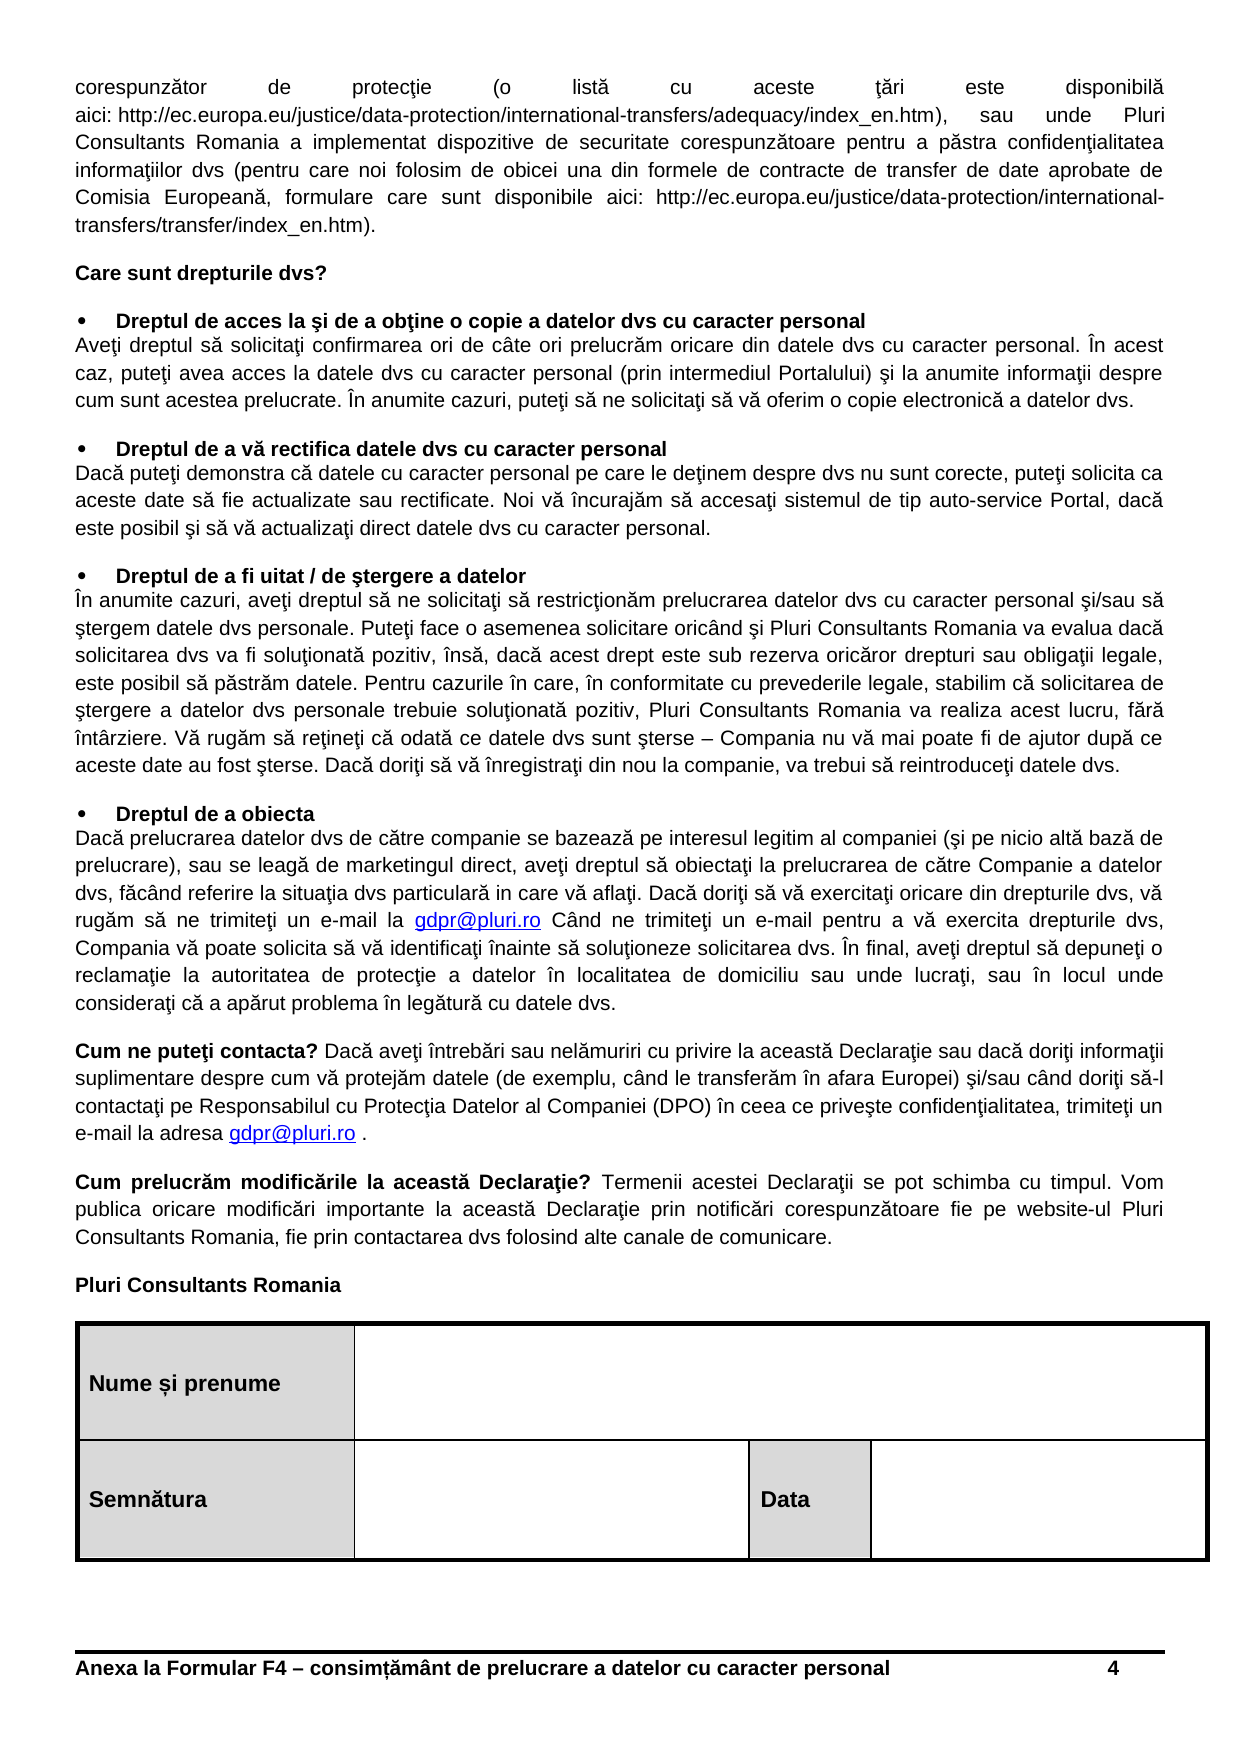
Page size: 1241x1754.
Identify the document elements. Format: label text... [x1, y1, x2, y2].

text Care sunt drepturile dvs? [75, 261, 1165, 285]
text Cum prelucrăm modificările la această Declaraţie? Termenii acestei Declaraţii se pot schimba cu timpul. Vom publica oricare modificări importante la această Declaraţie prin notificări corespunzătoare fie pe website-ul Pluri Consultants Romania, fie prin contactarea dvs folosind alte canale de comunicare. [75, 1169, 1165, 1248]
list Dreptul de a fi uitat / de ştergere a datelor [78, 564, 1165, 588]
table_cell Data [750, 1441, 870, 1557]
table_cell [355, 1441, 748, 1557]
table_header Nume și prenume [80, 1326, 354, 1439]
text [75, 75, 1165, 236]
text Pluri Consultants Romania [75, 1273, 1165, 1297]
text În anumite cazuri, aveţi dreptul să ne solicitaţi să restricţionăm prelucrarea datelor dvs cu caracter personal şi/sau să ştergem datele dvs personale. Puteţi face o asemenea solicitare oricând şi Pluri Consultants Romania va evalua dacă solicitarea dvs va fi soluţionată pozitiv, însă, dacă acest drept este sub rezerva oricăror drepturi sau obligaţii legale, este posibil să păstrăm datele. Pentru cazurile în care, în conformitate cu prevederile legale, stabilim că solicitarea de ştergere a datelor dvs personale trebuie soluţionată pozitiv, Pluri Consultants Romania va realiza acest lucru, fără întârziere. Vă rugăm să reţineţi că odată ce datele dvs sunt şterse – Compania nu vă mai poate fi de ajutor după ce aceste date au fost şterse. Dacă doriţi să vă înregistraţi din nou la companie, va trebui să reintroduceţi datele dvs. [75, 588, 1165, 777]
table_header [355, 1326, 1205, 1439]
list Dreptul de a obiecta [78, 801, 1165, 825]
list Dreptul de acces la şi de a obţine o copie a datelor dvs cu caracter personal [78, 309, 1165, 333]
text Cum ne puteţi contacta? Dacă aveţi întrebări sau nelămuriri cu privire la această Declaraţie sau dacă doriţi informaţii suplimentare despre cum vă protejăm datele (de exemplu, când le transferăm în afara Europei) şi/sau când doriţi să-l contactaţi pe Responsabilul cu Protecţia Datelor al Companiei (DPO) în ceea ce priveşte confidenţialitatea, trimiteţi un e-mail la adresa gdpr@pluri.ro . [75, 1039, 1165, 1145]
table_cell Semnătura [80, 1441, 354, 1557]
text Dacă puteţi demonstra că datele cu caracter personal pe care le deţinem despre dvs nu sunt corecte, puteţi solicita ca aceste date să fie actualizate sau rectificate. Noi vă încurajăm să accesaţi sistemul de tip auto-service Portal, dacă este posibil şi să vă actualizaţi direct datele dvs cu caracter personal. [75, 461, 1165, 539]
text Dacă prelucrarea datelor dvs de către companie se bazează pe interesul legitim al companiei (şi pe nicio altă bază de prelucrare), sau se leagă de marketingul direct, aveţi dreptul să obiectaţi la prelucrarea de către Companie a datelor dvs, făcând referire la situaţia dvs particulară in care vă aflaţi. Dacă doriţi să vă exercitaţi oricare din drepturile dvs, vă rugăm să ne trimiteţi un e-mail la gdpr@pluri.ro Când ne trimiteţi un e-mail pentru a vă exercita drepturile dvs, Compania vă poate solicita să vă identificaţi înainte să soluţioneze solicitarea dvs. În final, aveţi dreptul să depuneţi o reclamaţie la autoritatea de protecţie a datelor în localitatea de domiciliu sau unde lucraţi, sau în locul unde consideraţi că a apărut problema în legătură cu datele dvs. [75, 825, 1165, 1014]
table_cell [872, 1441, 1205, 1557]
list Dreptul de a vă rectifica datele dvs cu caracter personal [78, 437, 1165, 461]
text Aveţi dreptul să solicitaţi confirmarea ori de câte ori prelucrăm oricare din datele dvs cu caracter personal. În acest caz, puteţi avea acces la datele dvs cu caracter personal (prin intermediul Portalului) şi la anumite informaţii despre cum sunt acestea prelucrate. În anumite cazuri, puteţi să ne solicitaţi să vă oferim o copie electronică a datelor dvs. [75, 333, 1165, 412]
